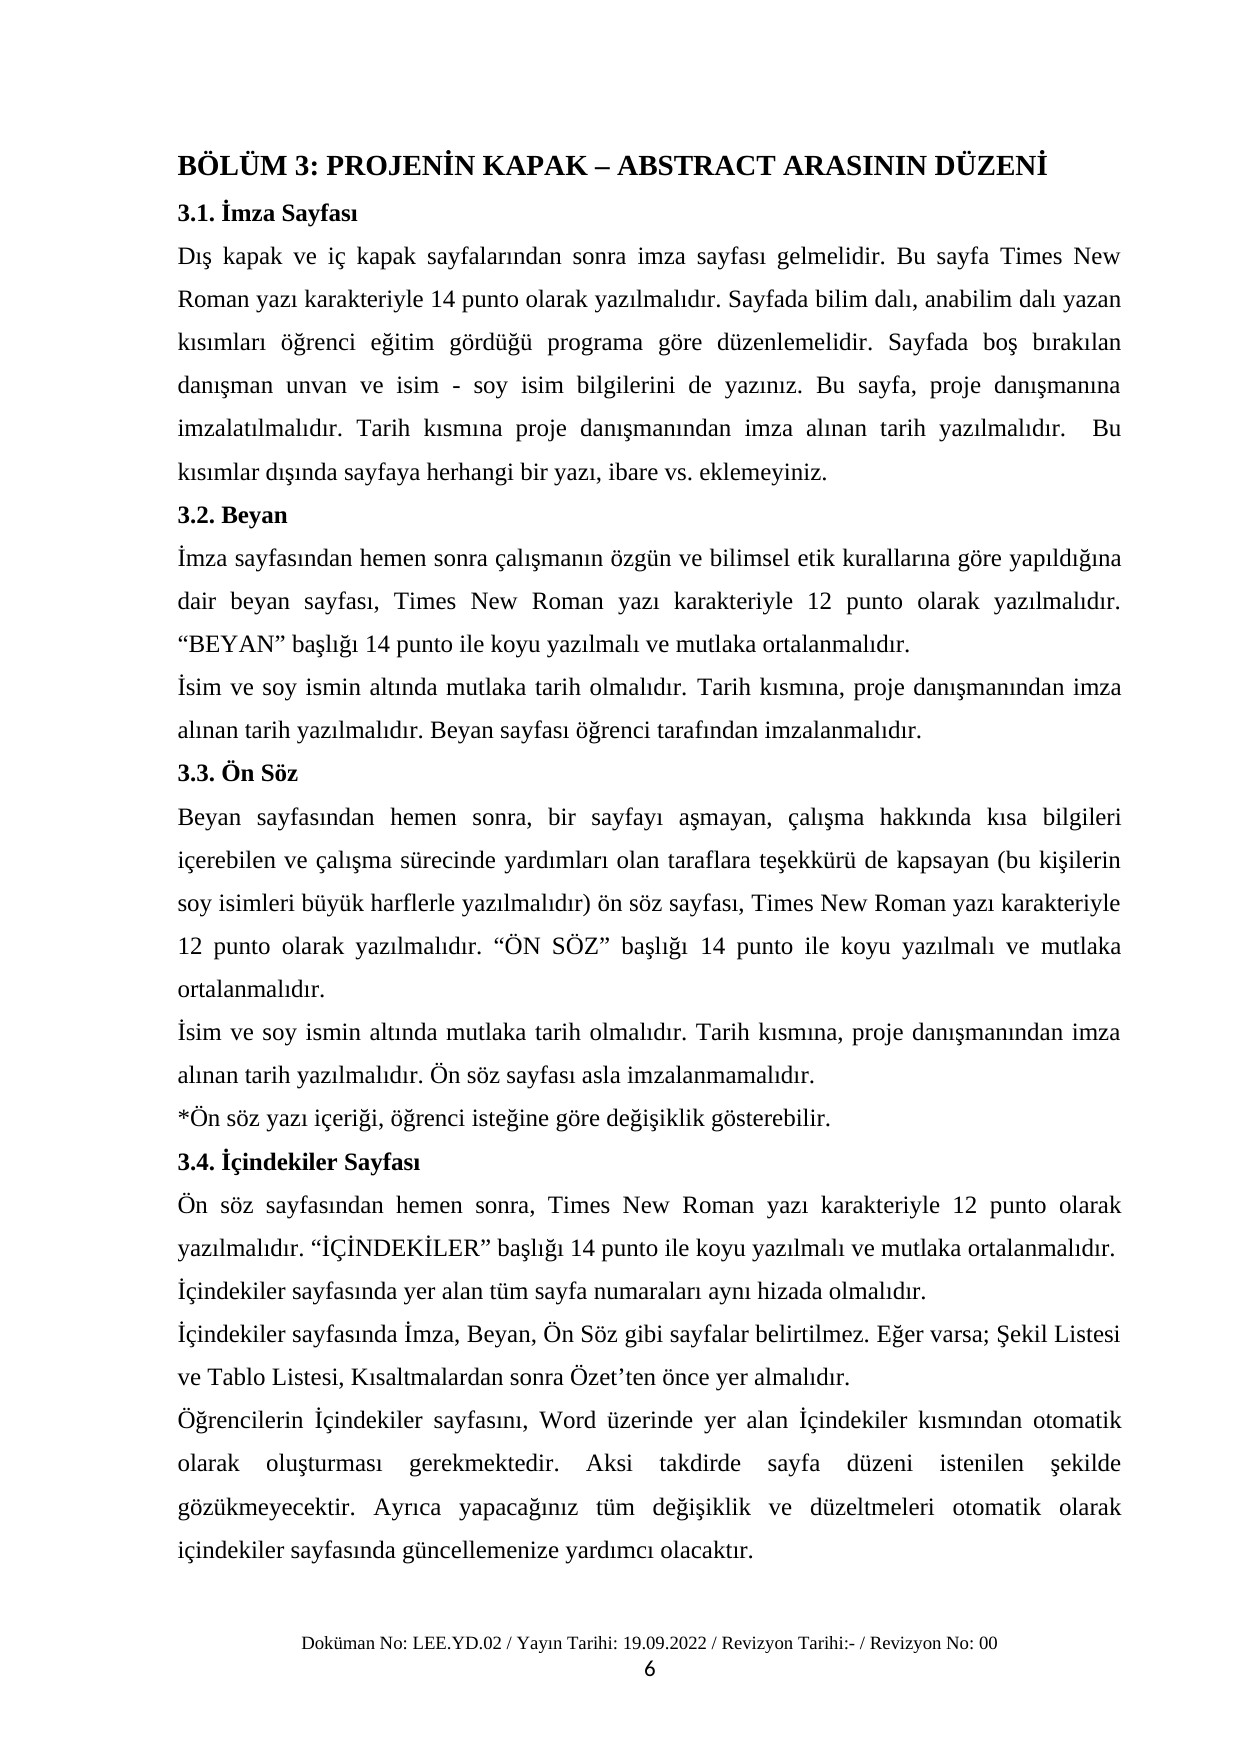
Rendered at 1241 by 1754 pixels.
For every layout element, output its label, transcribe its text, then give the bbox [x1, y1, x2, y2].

text 3.1. İmza Sayfası [177, 198, 1152, 227]
text İsim ve soy ismin altında mutlaka tarih olmalıdır. Tarih kısmına, proje danışmanından imza alınan tarih yazılmalıdır. Beyan sayfası öğrenci tarafından imzalanmalıdır. [177, 672, 1122, 744]
subtitle BÖLÜM 3: PROJENİN KAPAK – ABSTRACT ARASININ DÜZENİ [177, 148, 1152, 181]
text *Ön söz yazı içeriği, öğrenci isteğine göre değişiklik gösterebilir. [177, 1103, 1152, 1132]
subtitle 3.4. İçindekiler Sayfası [177, 1147, 1152, 1175]
text Dış kapak ve iç kapak sayfalarından sonra imza sayfası gelmelidir. Bu sayfa Times New Roman yazı karakteriyle 14 punto olarak yazılmalıdır. Sayfada bilim dalı, anabilim dalı yazan kısımları öğrenci eğitim gördüğü programa göre düzenlemelidir. Sayfada boş bırakılan danışman unvan ve isim - soy isim bilgilerini de yazınız. Bu sayfa, proje danışmanına imzalatılmalıdır. Tarih kısmına proje danışmanından imza alınan tarih yazılmalıdır. Bu kısımlar dışında sayfaya herhangi bir yazı, ibare vs. eklemeyiniz. [177, 241, 1122, 485]
text İçindekiler sayfasında yer alan tüm sayfa numaraları aynı hizada olmalıdır. [177, 1276, 1152, 1305]
text 3.2. Beyan [177, 500, 1152, 528]
text Öğrencilerin İçindekiler sayfasını, Word üzerinde yer alan İçindekiler kısmından otomatik olarak oluşturması gerekmektedir. Aksi takdirde sayfa düzeni istenilen şekilde gözükmeyecektir. Ayrıca yapacağınız tüm değişiklik ve düzeltmeleri otomatik olarak içindekiler sayfasında güncellemenize yardımcı olacaktır. [177, 1405, 1122, 1563]
text İçindekiler sayfasında İmza, Beyan, Ön Söz gibi sayfalar belirtilmez. Eğer varsa; Şekil Listesi ve Tablo Listesi, Kısaltmalardan sonra Özet’ten önce yer almalıdır. [177, 1319, 1122, 1391]
text Ön söz sayfasından hemen sonra, Times New Roman yazı karakteriyle 12 punto olarak yazılmalıdır. “İÇİNDEKİLER” başlığı 14 punto ile koyu yazılmalı ve mutlaka ortalanmalıdır. [177, 1190, 1122, 1262]
text İsim ve soy ismin altında mutlaka tarih olmalıdır. Tarih kısmına, proje danışmanından imza alınan tarih yazılmalıdır. Ön söz sayfası asla imzalanmamalıdır. [177, 1017, 1122, 1089]
subtitle 3.3. Ön Söz [177, 758, 1152, 787]
text Beyan sayfasından hemen sonra, bir sayfayı aşmayan, çalışma hakkında kısa bilgileri içerebilen ve çalışma sürecinde yardımları olan taraflara teşekkürü de kapsayan (bu kişilerin soy isimleri büyük harflerle yazılmalıdır) ön söz sayfası, Times New Roman yazı karakteriyle 12 punto olarak yazılmalıdır. “ÖN SÖZ” başlığı 14 punto ile koyu yazılmalı ve mutlaka ortalanmalıdır. [177, 802, 1122, 1003]
text İmza sayfasından hemen sonra çalışmanın özgün ve bilimsel etik kurallarına göre yapıldığına dair beyan sayfası, Times New Roman yazı karakteriyle 12 punto olarak yazılmalıdır. “BEYAN” başlığı 14 punto ile koyu yazılmalı ve mutlaka ortalanmalıdır. [177, 543, 1122, 658]
